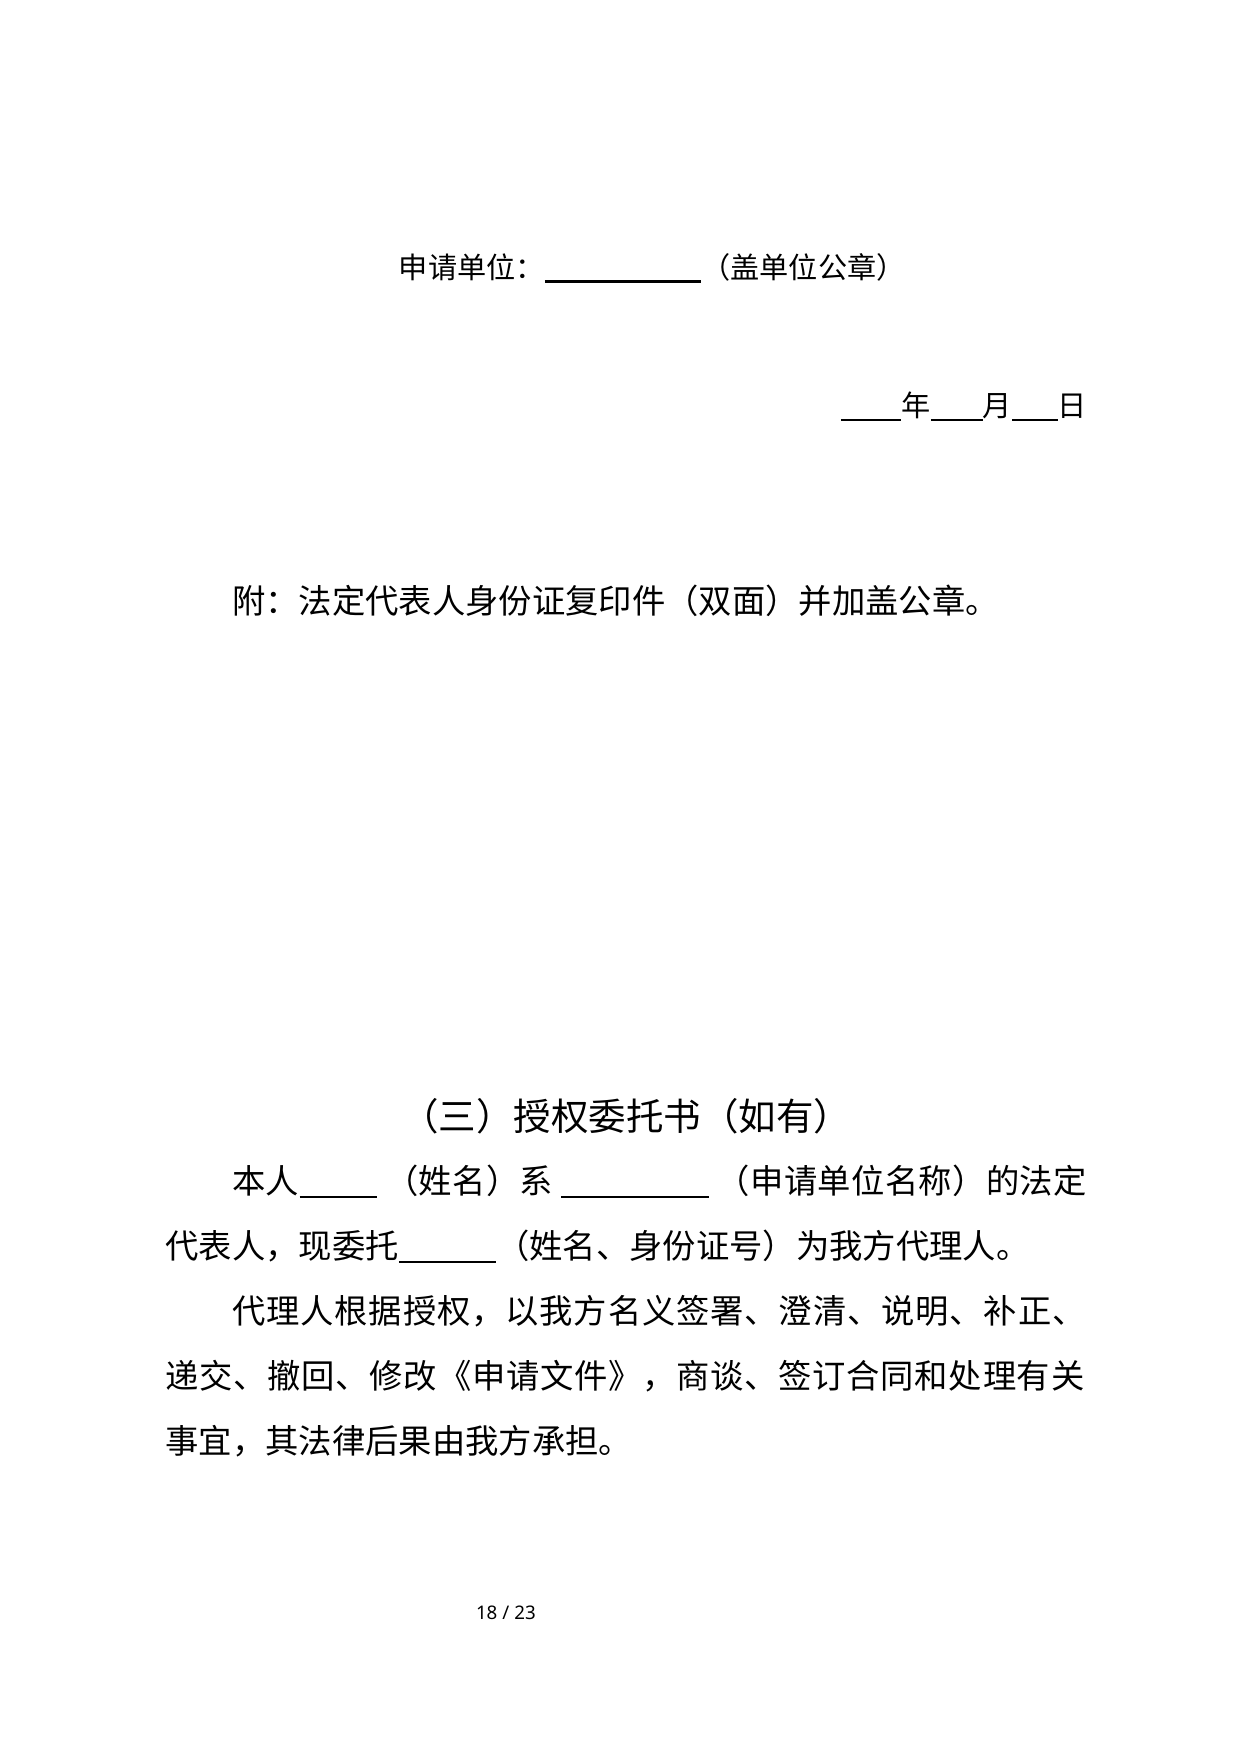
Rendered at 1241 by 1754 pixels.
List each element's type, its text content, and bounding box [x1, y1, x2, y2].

text 年 月 日 [165, 371, 1087, 436]
text 本人 （姓名）系 （申请单位名称）的法定代表人，现委托 （姓名、身份证号）为我方代理人。 [165, 1146, 1087, 1276]
text 代理人根据授权，以我方名义签署、澄清、说明、补正、递交、撤回、修改《申请文件》，商谈、签订合同和处理有关事宜，其法律后果由我方承担。 [165, 1276, 1087, 1471]
text 申请单位： （盖单位公章） [165, 233, 1087, 298]
text （三）授权委托书（如有） [165, 1081, 1087, 1146]
text 附：法定代表人身份证复印件（双面）并加盖公章。 [165, 566, 1087, 631]
